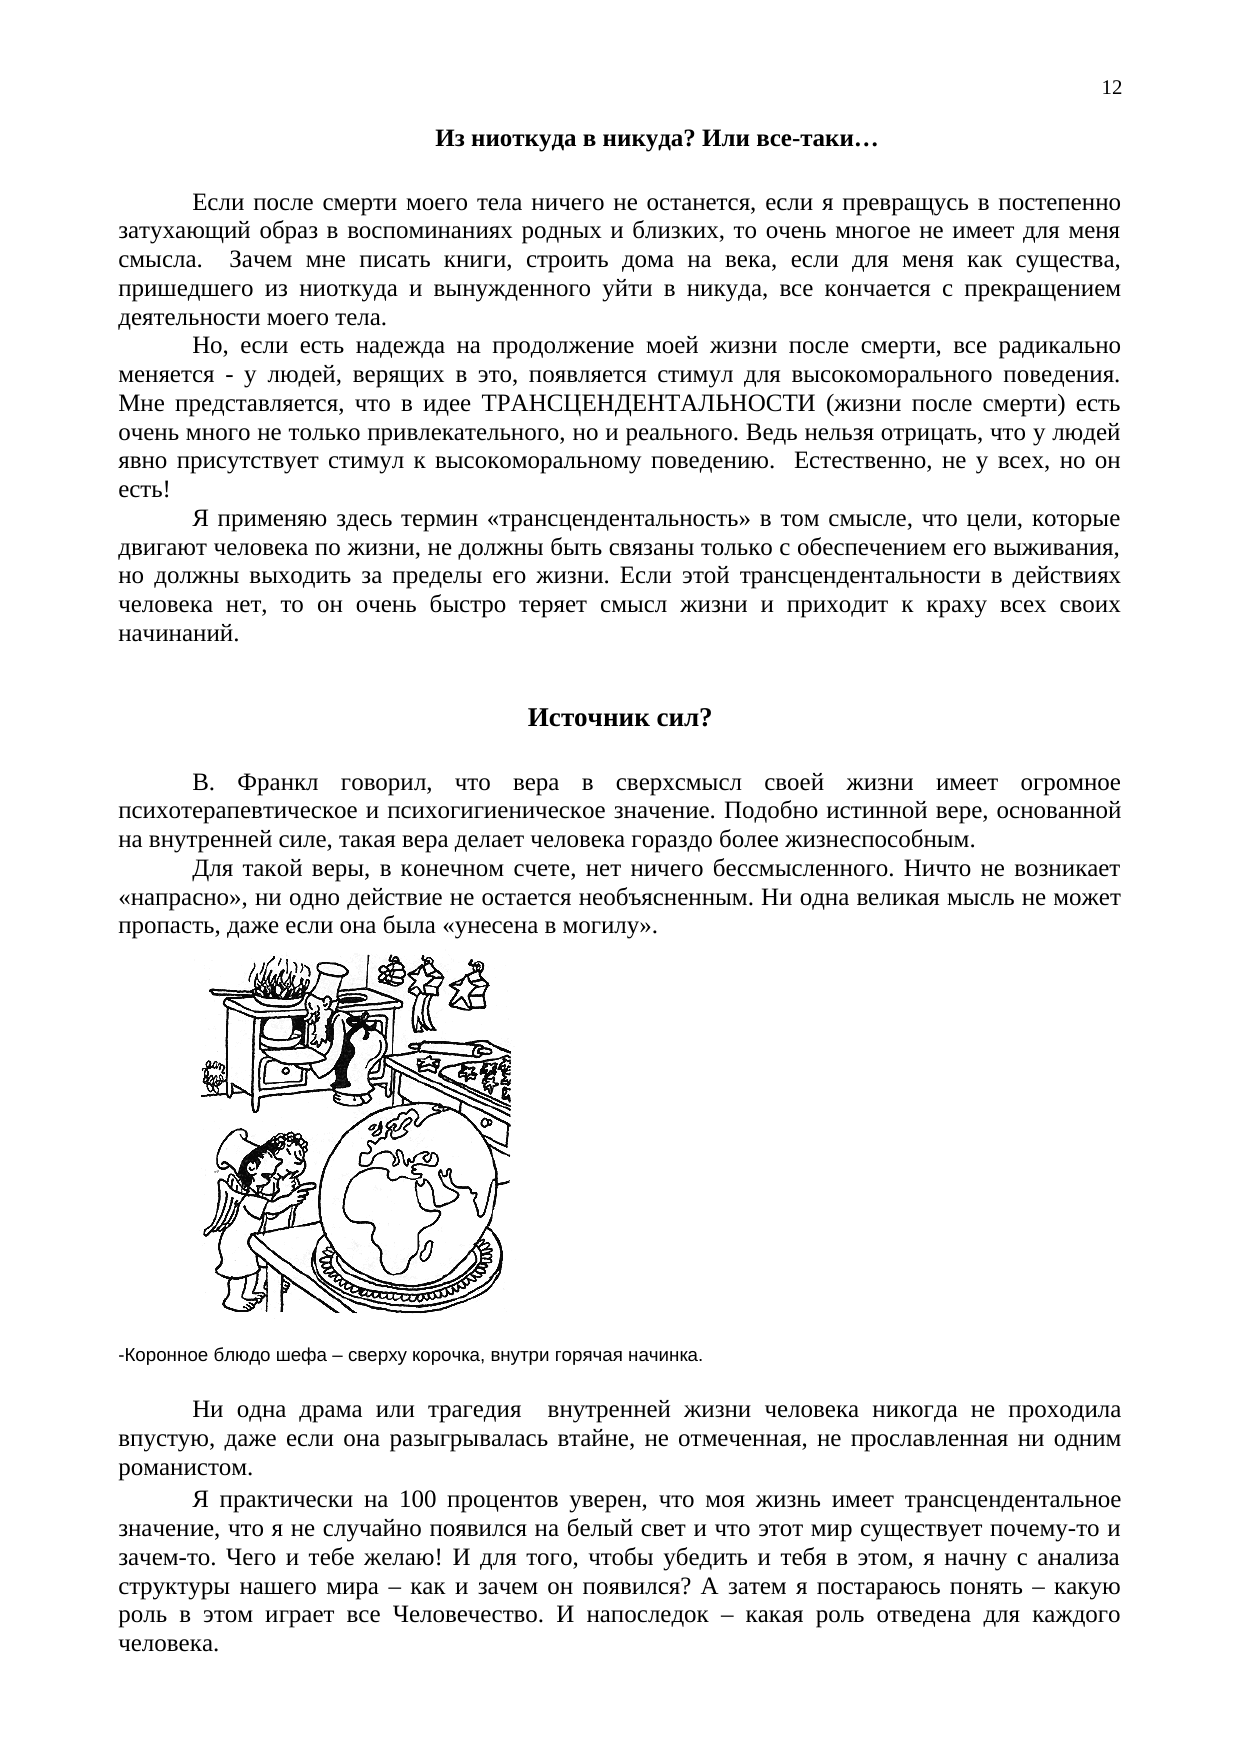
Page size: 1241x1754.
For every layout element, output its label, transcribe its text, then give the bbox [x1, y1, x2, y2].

text Ни одна драма или трагедия внутренней жизни человека никогда не проходила впустую, даже если она разыгрывалась втайне, не отмеченная, не прославленная ни одним романистом. [118, 1394, 1122, 1480]
text Но, если есть надежда на продолжение моей жизни после смерти, все радикально меняется - у людей, верящих в это, появляется стимул для высокоморального поведения. Мне представляется, что в идее ТРАНСЦЕНДЕНТАЛЬНОСТИ (жизни после смерти) есть очень много не только привлекательного, но и реального. Ведь нельзя отрицать, что у людей явно присутствует стимул к высокоморальному поведению. Естественно, не у всех, но он есть! [118, 331, 1122, 503]
subtitle Источник сил? [118, 701, 1122, 732]
text В. Франкл говорил, что вера в сверхсмысл своей жизни имеет огромное психотерапевтическое и психогигиеническое значение. Подобно истинной вере, основанной на внутренней силе, такая вера делает человека гораздо более жизнеспособным. [118, 767, 1122, 853]
text Если после смерти моего тела ничего не останется, если я превращусь в постепенно затухающий образ в воспоминаниях родных и близких, то очень многое не имеет для меня смысла. Зачем мне писать книги, строить дома на века, если для меня как существа, пришедшего из ниоткуда и вынужденного уйти в никуда, все кончается с прекращением деятельности моего тела. [118, 187, 1122, 331]
text Для такой веры, в конечном счете, нет ничего бессмысленного. Ничто не возникает «напрасно», ни одно действие не остается необъясненным. Ни одна великая мысль не может пропасть, даже если она была «унесена в могилу». [118, 853, 1122, 939]
subtitle Из ниоткуда в никуда? Или все-таки… [118, 123, 1122, 152]
text -Коронное блюдо шефа – сверху корочка, внутри горячая начинка. [118, 1344, 1122, 1365]
text Я практически на 100 процентов уверен, что моя жизнь имеет трансцендентальное значение, что я не случайно появился на белый свет и что этот мир существует почему-то и зачем-то. Чего и тебе желаю! И для того, чтобы убедить и тебя в этом, я начну с анализа структуры нашего мира – как и зачем он появился? А затем я постараюсь понять – какую роль в этом играет все Человечество. И напоследок – какая роль отведена для каждого человека. [118, 1484, 1122, 1657]
picture [192, 939, 518, 1323]
text Я применяю здесь термин «трансцендентальность» в том смысле, что цели, которые двигают человека по жизни, не должны быть связаны только с обеспечением его выживания, но должны выходить за пределы его жизни. Если этой трансцендентальности в действиях человека нет, то он очень быстро теряет смысл жизни и приходит к краху всех своих начинаний. [118, 503, 1122, 647]
